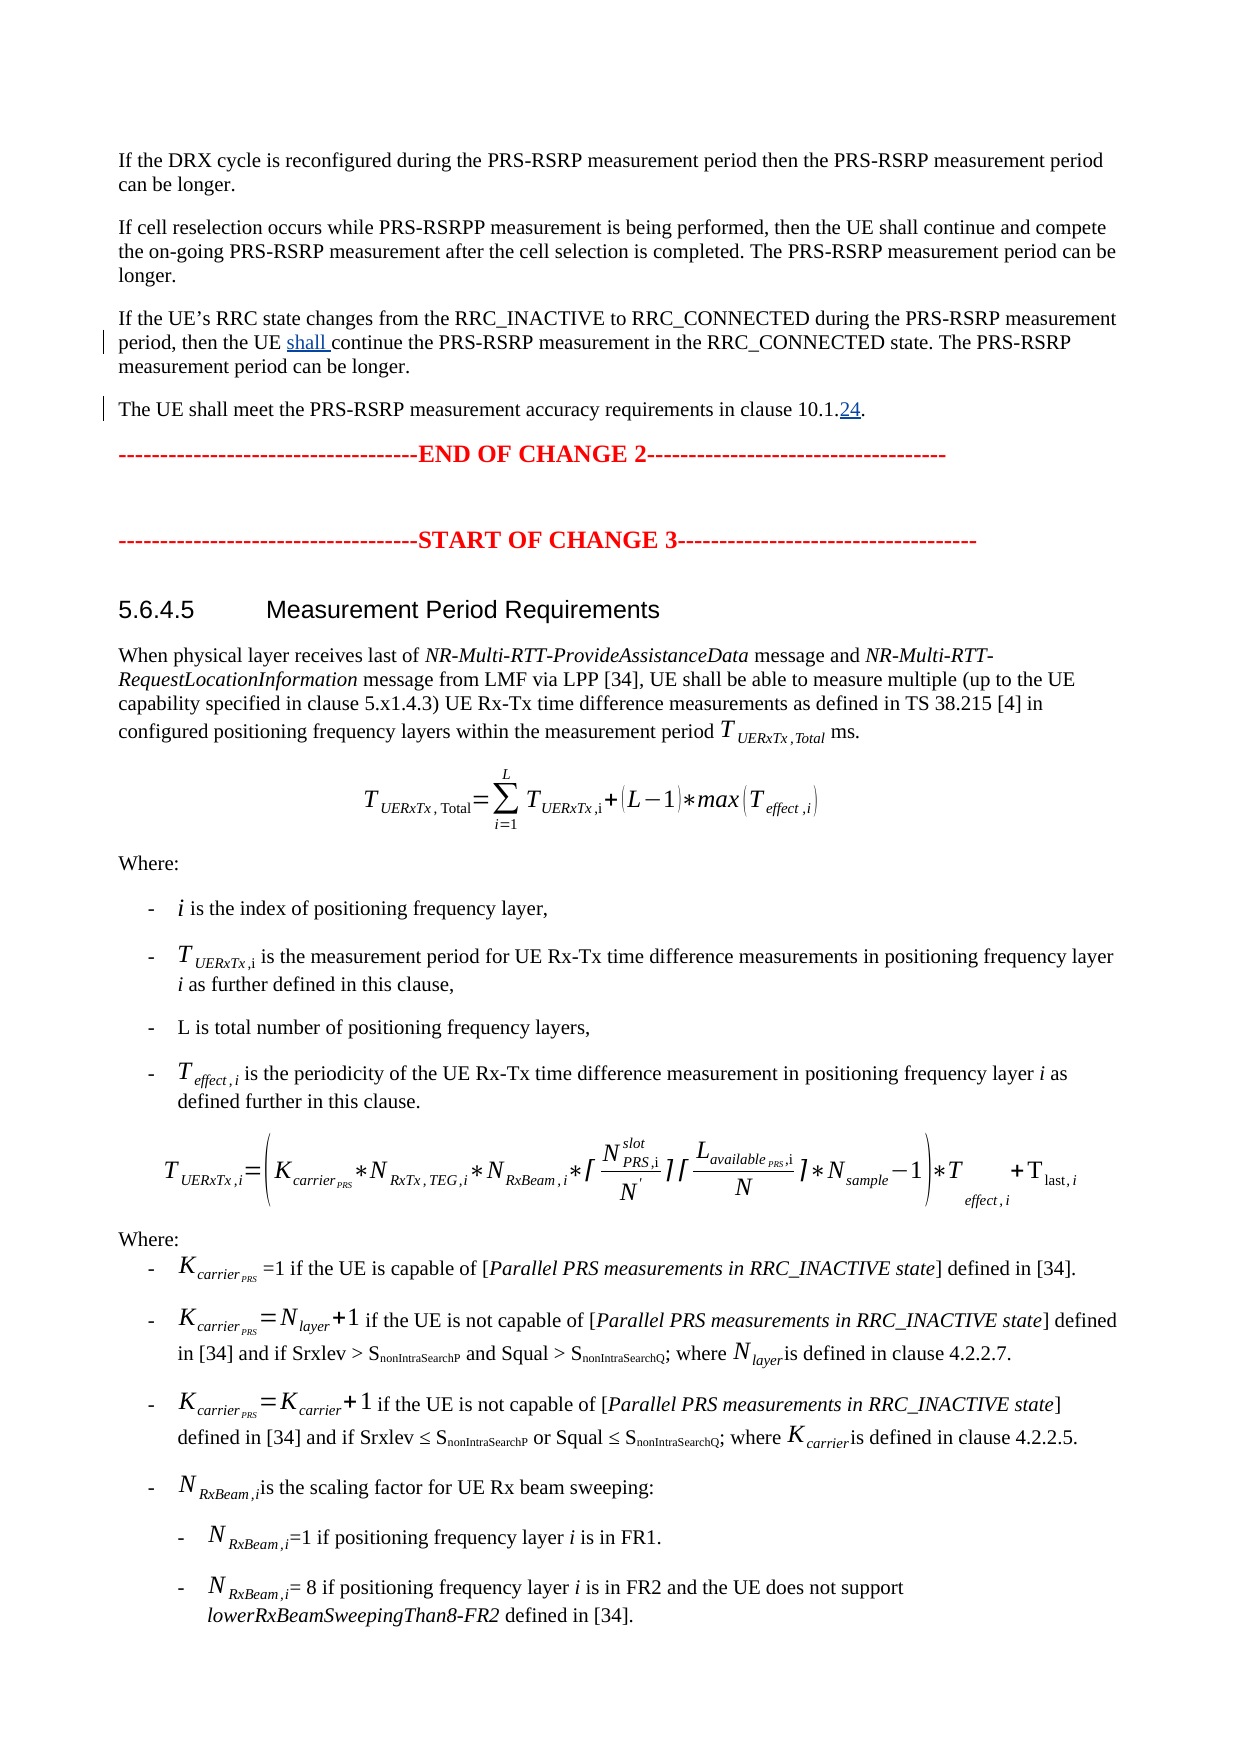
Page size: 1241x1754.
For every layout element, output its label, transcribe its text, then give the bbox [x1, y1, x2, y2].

text - if the UE is not capable of [Parallel PRS measurements in RRC_INACTIVE state] defined in [34] and if Srxlev ≤ SnonIntraSearchP or Squal ≤ SnonIntraSearchQ; where is defined in clause 4.2.2.5. [148, 1387, 1122, 1452]
text - if the UE is not capable of [Parallel PRS measurements in RRC_INACTIVE state] defined in [34] and if Srxlev > SnonIntraSearchP and Squal > SnonIntraSearchQ; where is defined in clause 4.2.2.7. [148, 1304, 1122, 1369]
text - =1 if positioning frequency layer i is in FR1. [177, 1521, 1122, 1552]
text Where: [118, 1227, 1122, 1251]
text - =1 if the UE is capable of [Parallel PRS measurements in RRC_INACTIVE state] defined in [34]. [148, 1251, 1122, 1285]
text If cell reselection occurs while PRS-RSRPP measurement is being performed, then the UE shall continue and compete the on-going PRS-RSRP measurement after the cell selection is completed. The PRS-RSRP measurement period can be longer. [118, 214, 1122, 287]
text ------------------------------------START OF CHANGE 3------------------------------------ [118, 526, 1122, 554]
text 5.6.4.5 Measurement Period Requirements [118, 596, 1122, 624]
text If the DRX cycle is reconfigured during the PRS-RSRP measurement period then the PRS-RSRP measurement period can be longer. [118, 148, 1122, 196]
text - L is total number of positioning frequency layers, [148, 1015, 1122, 1039]
text ------------------------------------END OF CHANGE 2------------------------------------ [118, 439, 1122, 468]
text - is the index of positioning frequency layer, [148, 894, 1122, 922]
text - = 8 if positioning frequency layer i is in FR2 and the UE does not support lowerRxBeamSweepingThan8-FR2 defined in [34]. [177, 1571, 1122, 1627]
text - is the measurement period for UE Rx-Tx time difference measurements in positioning frequency layer i as further defined in this clause, [148, 941, 1122, 996]
text - is the periodicity of the UE Rx-Tx time difference measurement in positioning frequency layer i as defined further in this clause. [148, 1057, 1122, 1113]
text Where: [118, 851, 1122, 875]
text The UE shall meet the PRS-RSRP measurement accuracy requirements in clause 10.1.. [118, 396, 1122, 421]
text - is the scaling factor for UE Rx beam sweeping: [148, 1471, 1122, 1502]
text When physical layer receives last of NR-Multi-RTT-ProvideAssistanceData message and NR-Multi-RTT-RequestLocationInformation message from LMF via LPP [34], UE shall be able to measure multiple (up to the UE capability specified in clause 5.x1.4.3) UE Rx-Tx time difference measurements as defined in TS 38.215 [4] in configured positioning frequency layers within the measurement period ms. [118, 643, 1122, 747]
text If the UE’s RRC state changes from the RRC_INACTIVE to RRC_CONNECTED during the PRS-RSRP measurement period, then the UE continue the PRS-RSRP measurement in the RRC_CONNECTED state. The PRS-RSRP measurement period can be longer. [118, 306, 1122, 378]
